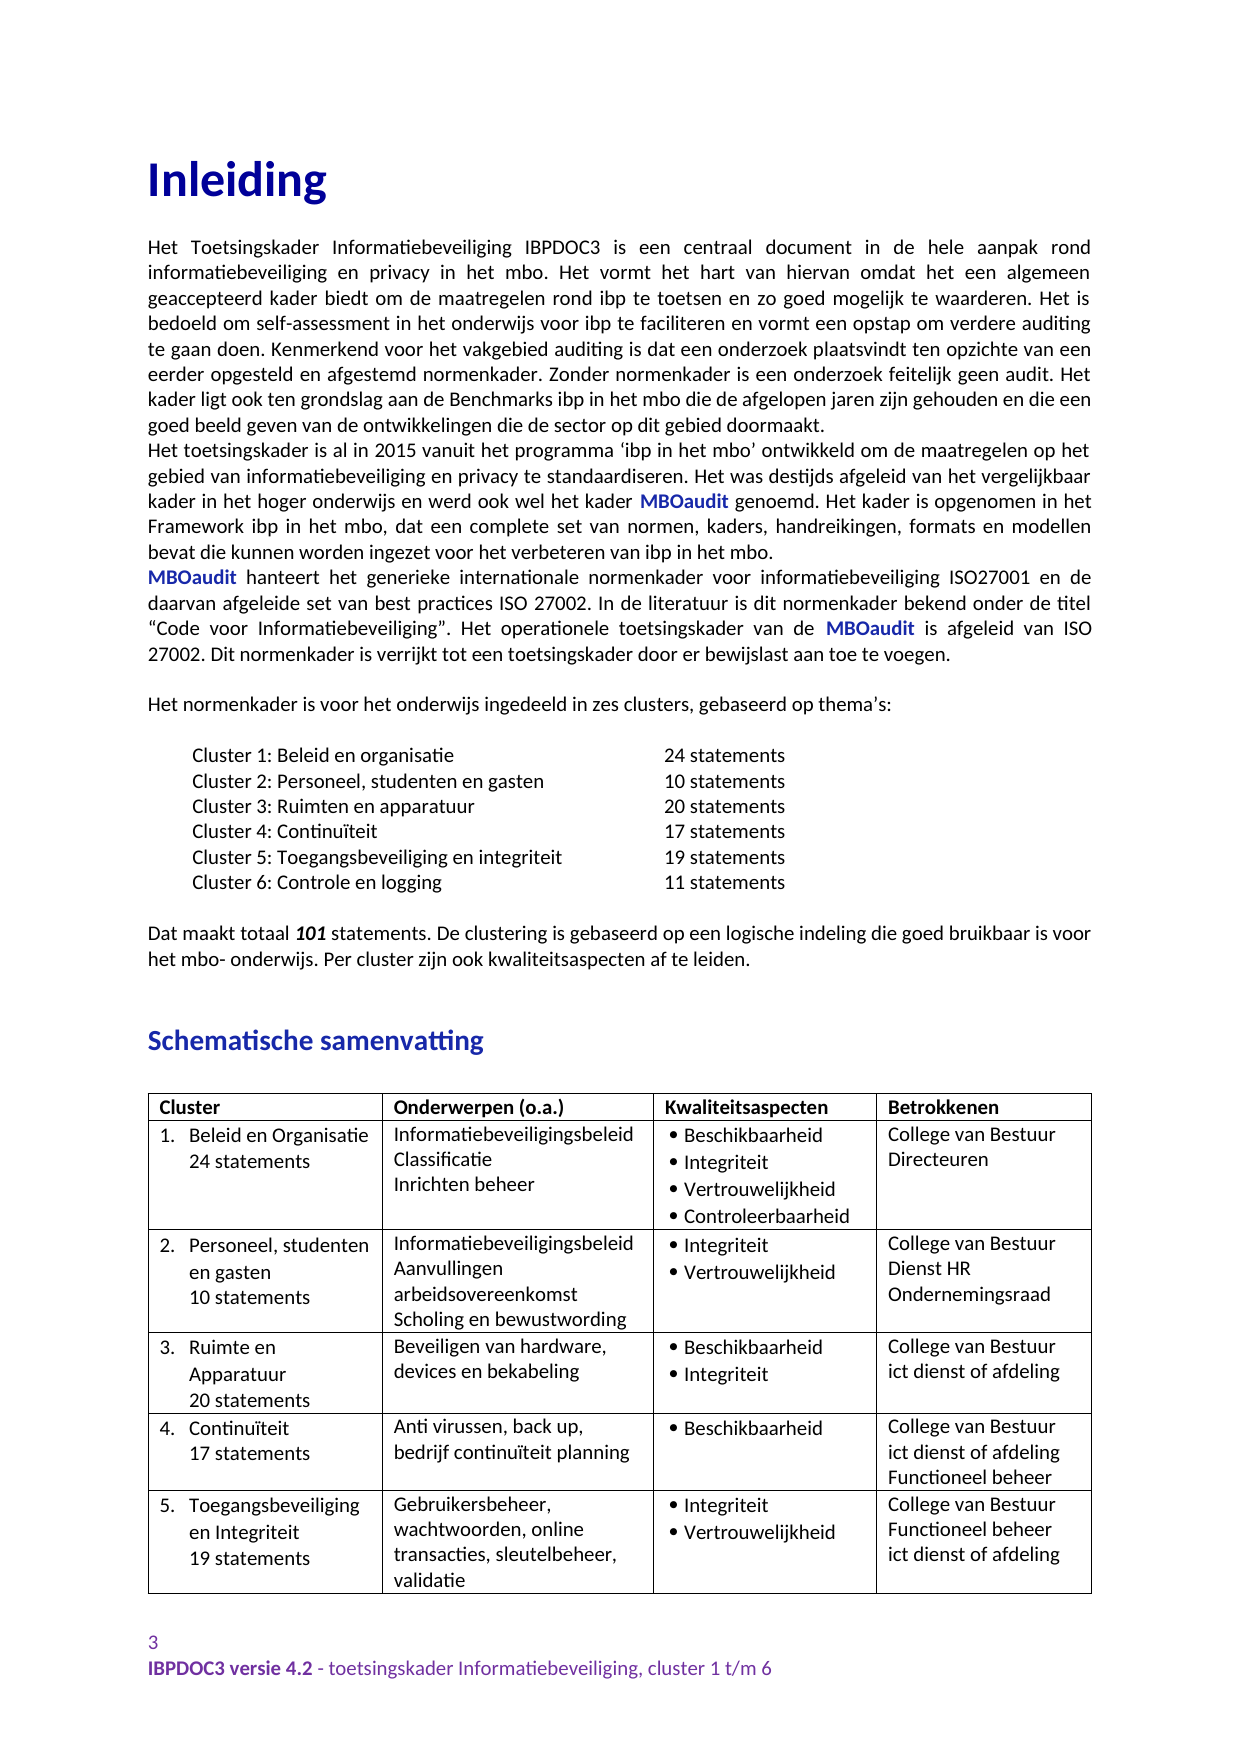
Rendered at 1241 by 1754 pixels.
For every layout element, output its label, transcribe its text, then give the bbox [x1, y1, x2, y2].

table_cell Beveiligen van hardware, devices en bekabeling [383, 1333, 653, 1412]
text Schematische samenvatting [148, 1022, 1093, 1058]
table_cell Gebruikersbeheer, wachtwoorden, online transacties, sleutelbeheer, validatie [383, 1491, 653, 1592]
text Cluster 1: Beleid en organisatie 24 statements [148, 742, 1093, 768]
table_cell Toegangsbeveiliging en Integriteit 19 statements [149, 1491, 382, 1592]
table_cell Ruimte en Apparatuur 20 statements [149, 1333, 382, 1412]
text Dat maakt totaal 101 statements. De clustering is gebaseerd op een logische indeling die goed bruikbaar is voor het mbo- onderwijs. Per cluster zijn ook kwaliteitsaspecten af te leiden. [148, 920, 1093, 971]
text MBOaudit hanteert het generieke internationale normenkader voor informatiebeveiliging ISO27001 en de daarvan afgeleide set van best practices ISO 27002. In de literatuur is dit normenkader bekend onder de titel “Code voor Informatiebeveiliging”. Het operationele toetsingskader van de MBOaudit is afgeleid van ISO 27002. Dit normenkader is verrijkt tot een toetsingskader door er bewijslast aan toe te voegen. [148, 564, 1093, 666]
table_cell Continuïteit 17 statements [149, 1414, 382, 1490]
table_cell Anti virussen, back up, bedrijf continuïteit planning [383, 1414, 653, 1490]
table_cell Personeel, studenten en gasten 10 statements [149, 1230, 382, 1332]
table_cell Beschikbaarheid Integriteit Vertrouwelijkheid Controleerbaarheid [654, 1121, 876, 1229]
table_cell Beschikbaarheid [654, 1414, 876, 1490]
table_cell Integriteit Vertrouwelijkheid [654, 1230, 876, 1332]
table_header Betrokkenen [877, 1094, 1091, 1120]
table_cell College van Bestuur ict dienst of afdeling Functioneel beheer [877, 1414, 1091, 1490]
text Het normenkader is voor het onderwijs ingedeeld in zes clusters, gebaseerd op thema’s: [148, 692, 1093, 717]
table_cell Informatiebeveiligingsbeleid Aanvullingen arbeidsovereenkomst Scholing en bewustwording [383, 1230, 653, 1332]
table_cell Beleid en Organisatie 24 statements [149, 1121, 382, 1229]
table_cell College van Bestuur Functioneel beheer ict dienst of afdeling [877, 1491, 1091, 1592]
text Het toetsingskader is al in 2015 vanuit het programma ‘ibp in het mbo’ ontwikkeld om de maatregelen op het gebied van informatiebeveiliging en privacy te standaardiseren. Het was destijds afgeleid van het vergelijkbaar kader in het hoger onderwijs en werd ook wel het kader MBOaudit genoemd. Het kader is opgenomen in het Framework ibp in het mbo, dat een complete set van normen, kaders, handreikingen, formats en modellen bevat die kunnen worden ingezet voor het verbeteren van ibp in het mbo. [148, 437, 1093, 564]
table_cell Beschikbaarheid Integriteit [654, 1333, 876, 1412]
text Cluster 2: Personeel, studenten en gasten 10 statements [192, 768, 1093, 793]
text Cluster 5: Toegangsbeveiliging en integriteit 19 statements [192, 844, 1093, 869]
text Het Toetsingskader Informatiebeveiliging IBPDOC3 is een centraal document in de hele aanpak rond informatiebeveiliging en privacy in het mbo. Het vormt het hart van hiervan omdat het een algemeen geaccepteerd kader biedt om de maatregelen rond ibp te toetsen en zo goed mogelijk te waarderen. Het is bedoeld om self-assessment in het onderwijs voor ibp te faciliteren en vormt een opstap om verdere auditing te gaan doen. Kenmerkend voor het vakgebied auditing is dat een onderzoek plaatsvindt ten opzichte van een eerder opgesteld en afgestemd normenkader. Zonder normenkader is een onderzoek feitelijk geen audit. Het kader ligt ook ten grondslag aan de Benchmarks ibp in het mbo die de afgelopen jaren zijn gehouden en die een goed beeld geven van de ontwikkelingen die de sector op dit gebied doormaakt. [148, 234, 1093, 437]
text Cluster 3: Ruimten en apparatuur 20 statements [192, 793, 1093, 819]
text Inleiding [148, 148, 1093, 209]
table_cell College van Bestuur Dienst HR Ondernemingsraad [877, 1230, 1091, 1332]
table_header Cluster [149, 1094, 382, 1120]
table_cell Informatiebeveiligingsbeleid Classificatie Inrichten beheer [383, 1121, 653, 1229]
table_header Kwaliteitsaspecten [654, 1094, 876, 1120]
table_cell College van Bestuur ict dienst of afdeling [877, 1333, 1091, 1412]
table_cell Integriteit Vertrouwelijkheid [654, 1491, 876, 1592]
text Cluster 6: Controle en logging 11 statements [192, 869, 1093, 895]
table_cell College van Bestuur Directeuren [877, 1121, 1091, 1229]
text Cluster 4: Continuïteit 17 statements [192, 819, 1093, 844]
table_header Onderwerpen (o.a.) [383, 1094, 653, 1120]
